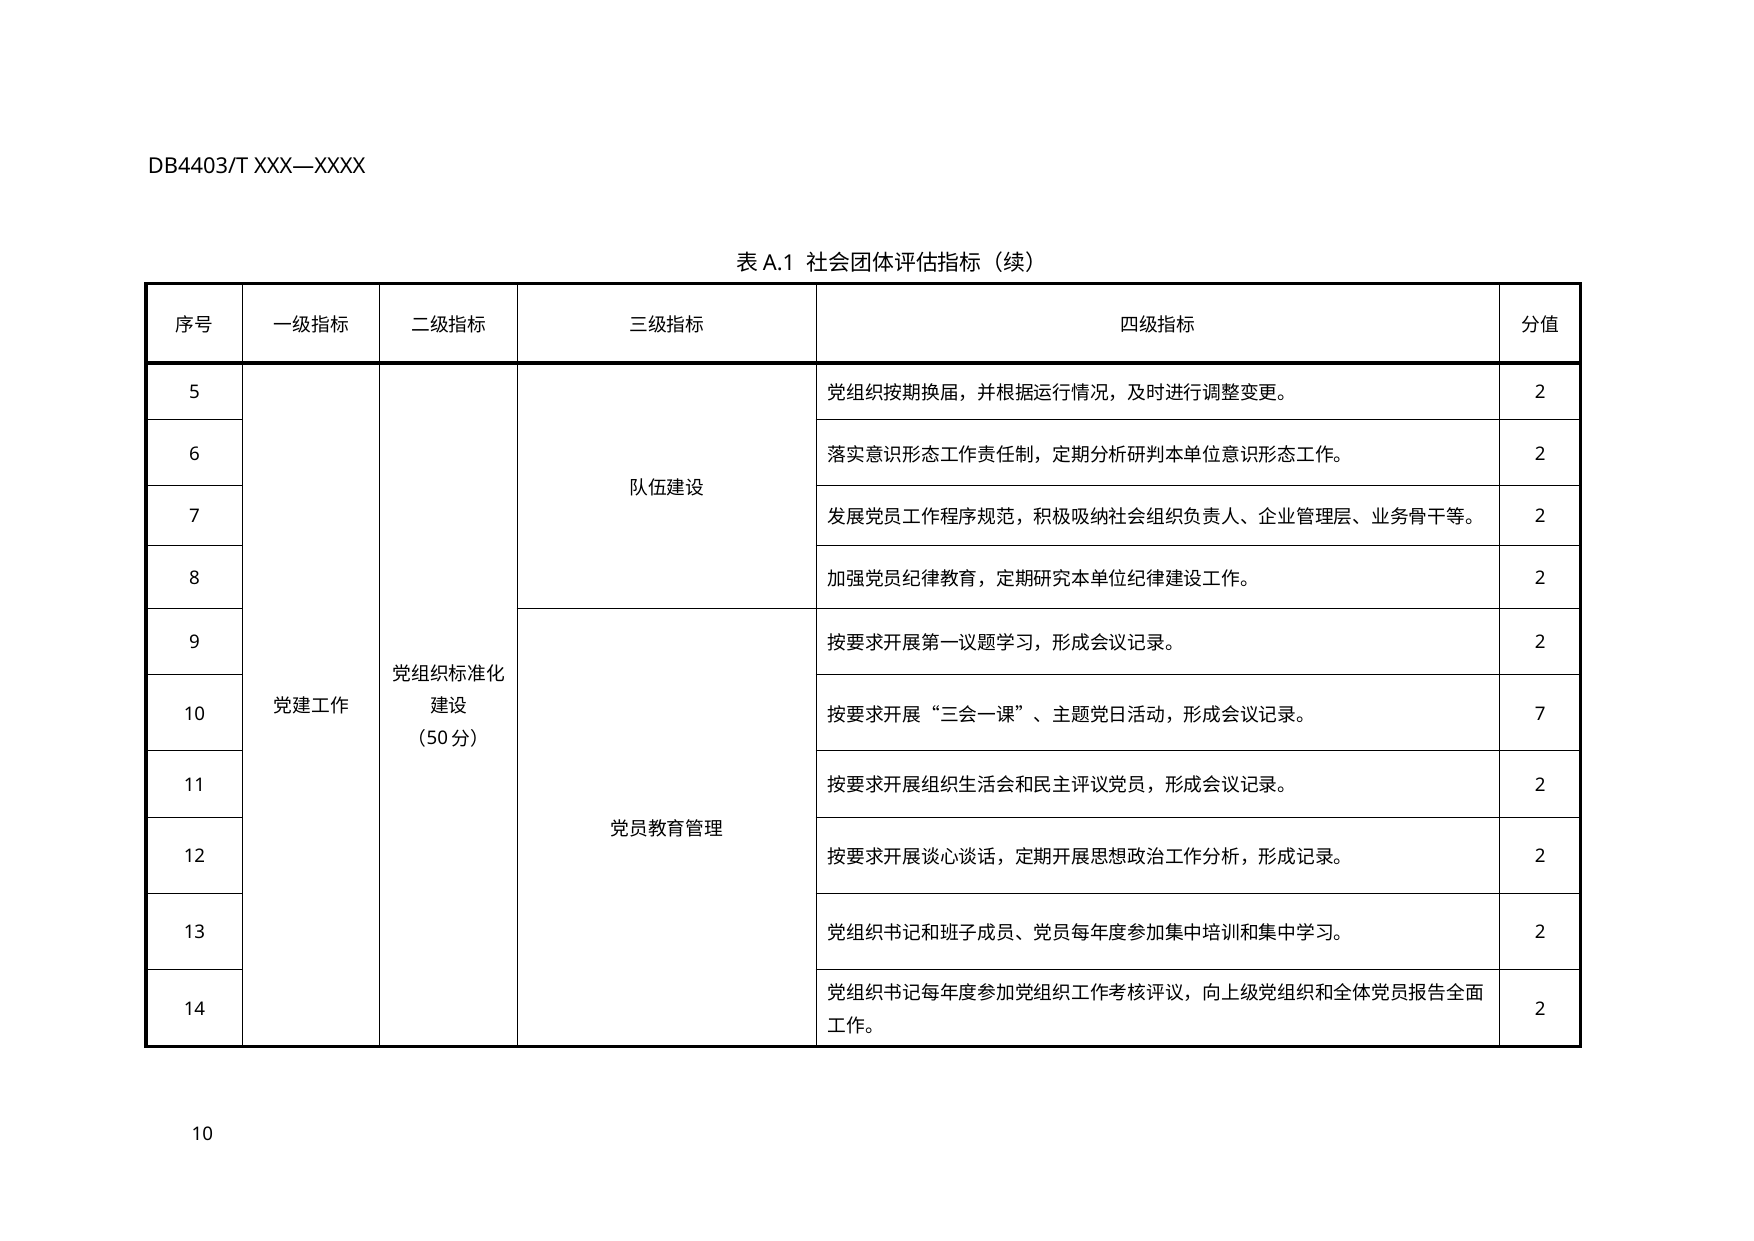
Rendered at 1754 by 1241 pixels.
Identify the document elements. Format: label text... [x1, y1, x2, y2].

table_cell 2 [1500, 546, 1579, 608]
table_cell 13 [148, 894, 242, 969]
list 表A.1 社会团体评估指标（续） [148, 245, 1636, 277]
table_cell 党组织书记和班子成员、党员每年度参加集中培训和集中学习。 [817, 894, 1499, 969]
table_header 二级指标 [380, 285, 517, 361]
table_cell 党组织按期换届，并根据运行情况，及时进行调整变更。 [817, 365, 1499, 419]
table_cell 队伍建设 [518, 365, 816, 608]
table_cell 11 [148, 751, 242, 817]
table_cell 2 [1500, 365, 1579, 419]
table_cell 14 [148, 970, 242, 1045]
table_cell 按要求开展第一议题学习，形成会议记录。 [817, 609, 1499, 674]
table_cell 2 [1500, 818, 1579, 893]
table_header 一级指标 [243, 285, 379, 361]
table_cell 党组织书记每年度参加党组织工作考核评议，向上级党组织和全体党员报告全面工作。 [817, 970, 1499, 1045]
table_cell 2 [1500, 894, 1579, 969]
table_cell 7 [1500, 675, 1579, 749]
table_cell 2 [1500, 609, 1579, 674]
table_cell 9 [148, 609, 242, 674]
table_cell 按要求开展谈心谈话，定期开展思想政治工作分析，形成记录。 [817, 818, 1499, 893]
table_cell 2 [1500, 486, 1579, 545]
table_header 分值 [1500, 285, 1579, 361]
table_cell 10 [148, 675, 242, 749]
table_header 四级指标 [817, 285, 1499, 361]
table_header 三级指标 [518, 285, 816, 361]
table_cell 党组织标准化建设 （50分） [380, 365, 517, 1045]
table_cell 按要求开展“三会一课”、主题党日活动，形成会议记录。 [817, 675, 1499, 749]
table_cell 6 [148, 420, 242, 485]
table_cell 8 [148, 546, 242, 608]
table_cell 5 [148, 365, 242, 419]
table_cell 2 [1500, 751, 1579, 817]
table_cell 2 [1500, 420, 1579, 485]
table_cell 加强党员纪律教育，定期研究本单位纪律建设工作。 [817, 546, 1499, 608]
table_cell 党建工作 [243, 365, 379, 1045]
table_cell 党员教育管理 [518, 609, 816, 1045]
table_cell 按要求开展组织生活会和民主评议党员，形成会议记录。 [817, 751, 1499, 817]
table_cell 7 [148, 486, 242, 545]
table_header 序号 [148, 285, 242, 361]
table_cell 12 [148, 818, 242, 893]
table_cell 发展党员工作程序规范，积极吸纳社会组织负责人、企业管理层、业务骨干等。 [817, 486, 1499, 545]
table_cell 2 [1500, 970, 1579, 1045]
table_cell 落实意识形态工作责任制，定期分析研判本单位意识形态工作。 [817, 420, 1499, 485]
